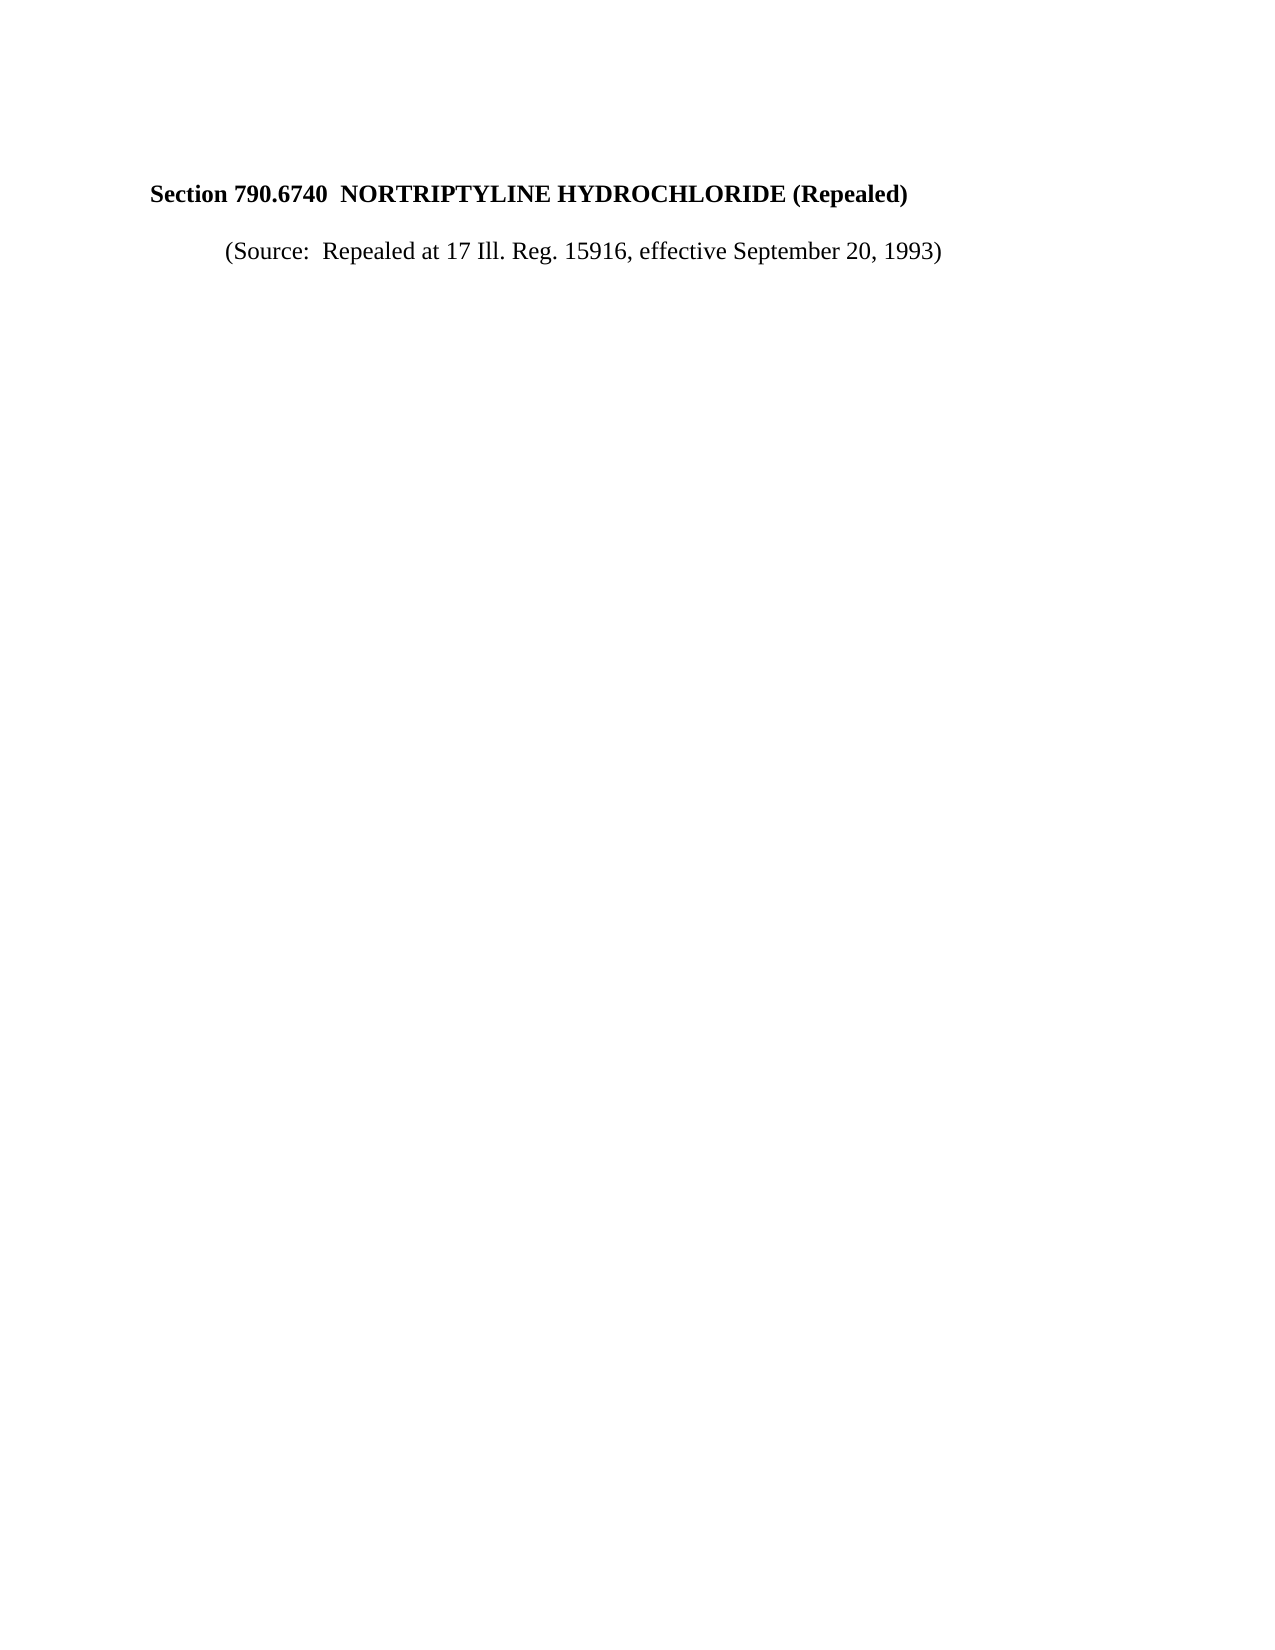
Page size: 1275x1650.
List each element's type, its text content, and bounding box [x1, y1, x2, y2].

text Section 790.6740 NORTRIPTYLINE HYDROCHLORIDE (Repealed) [150, 179, 1125, 207]
text (Source: Repealed at 17 Ill. Reg. 15916, effective September 20, 1993) [225, 236, 1125, 265]
